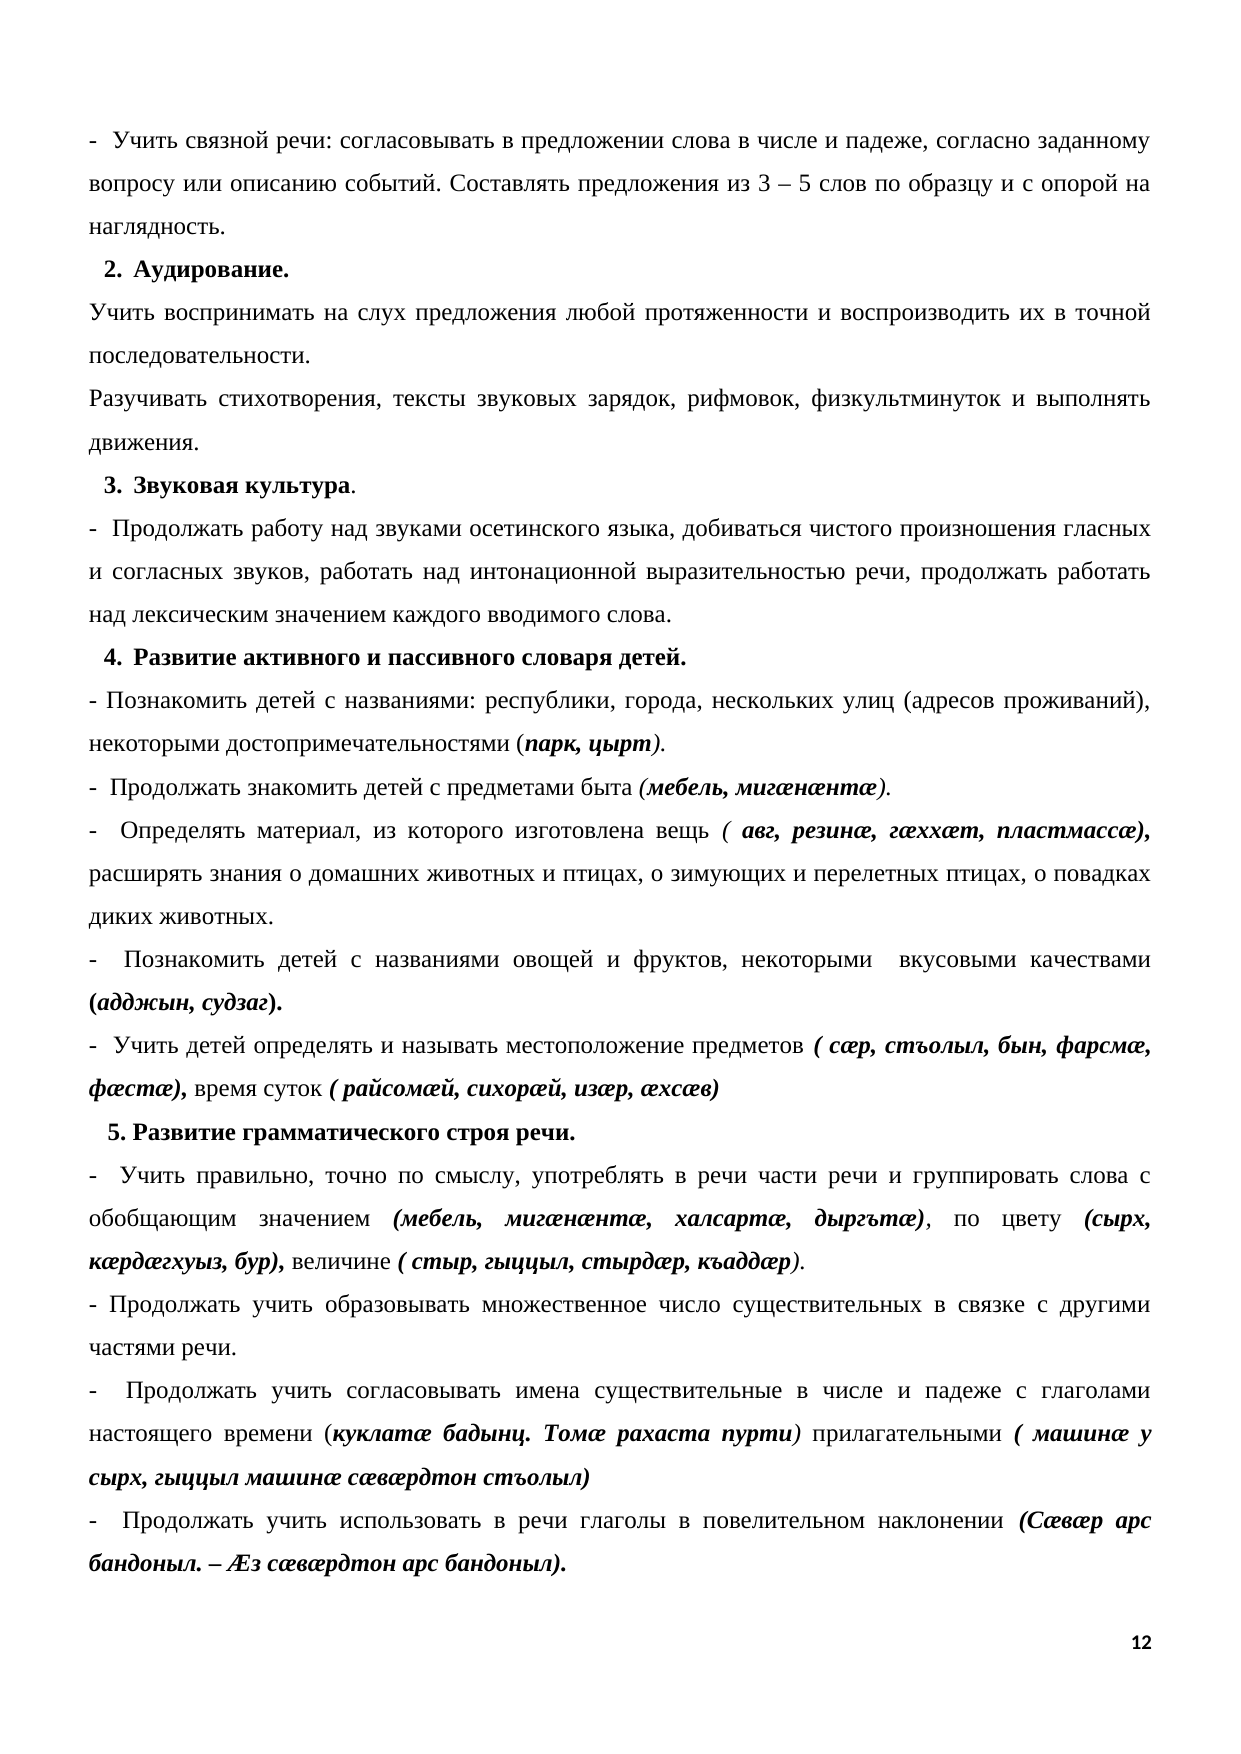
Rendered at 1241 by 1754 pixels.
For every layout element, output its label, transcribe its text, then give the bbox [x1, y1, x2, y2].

text - Продолжать учить образовывать множественное число существительных в связке с другими частями речи. [89, 1289, 1152, 1361]
text - Познакомить детей с названиями: республики, города, нескольких улиц (адресов проживаний), некоторыми достопримечательностями (парк, цырт). [89, 685, 1152, 757]
list Звуковая культура. [103, 470, 1152, 498]
text - Продолжать знакомить детей с предметами быта (мебель, мигæнæнтæ). [89, 772, 1152, 800]
text - Учить связной речи: согласовывать в предложении слова в числе и падеже, согласно заданному вопросу или описанию событий. Составлять предложения из 3 – 5 слов по образцу и с опорой на наглядность. [89, 125, 1152, 240]
text - Познакомить детей с названиями овощей и фруктов, некоторыми вкусовыми качествами (адджын, судзаг). [89, 944, 1152, 1016]
text Учить воспринимать на слух предложения любой протяженности и воспроизводить их в точной последовательности. [89, 297, 1152, 369]
text - Учить правильно, точно по смыслу, употреблять в речи части речи и группировать слова с обобщающим значением (мебель, мигæнæнтæ, халсартæ, дыргътæ), по цвету (сырх, кæрдæгхуыз, бур), величине ( стыр, гыццыл, стырдæр, къаддæр). [89, 1160, 1152, 1275]
text - Продолжать учить использовать в речи глаголы в повелительном наклонении (Сæвæр арс бандоныл. – Æз сæвæрдтон арс бандоныл). [89, 1505, 1152, 1577]
text - Продолжать работу над звуками осетинского языка, добиваться чистого произношения гласных и согласных звуков, работать над интонационной выразительностью речи, продолжать работать над лексическим значением каждого вводимого слова. [89, 513, 1152, 628]
text Разучивать стихотворения, тексты звуковых зарядок, рифмовок, физкультминуток и выполнять движения. [89, 383, 1152, 455]
text - Определять материал, из которого изготовлена вещь ( авг, резинæ, гæххæт, пластмассæ), расширять знания о домашних животных и птицах, о зимующих и перелетных птицах, о повадках диких животных. [89, 815, 1152, 930]
text - Учить детей определять и называть местоположение предметов ( сæр, стъолыл, бын, фарсмæ, фæстæ), время суток ( райсомæй, сихорæй, изæр, æхсæв) [89, 1030, 1152, 1102]
text - Продолжать учить согласовывать имена существительные в числе и падеже с глаголами настоящего времени (куклатæ бадынц. Томæ рахаста пурти) прилагательными ( машинæ у сырх, гыццыл машинæ сæвæрдтон стъолыл) [89, 1375, 1152, 1490]
list Аудирование. [103, 254, 1152, 283]
text 5. Развитие грамматического строя речи. [89, 1117, 1152, 1145]
list Развитие активного и пассивного словаря детей. [103, 642, 1152, 671]
